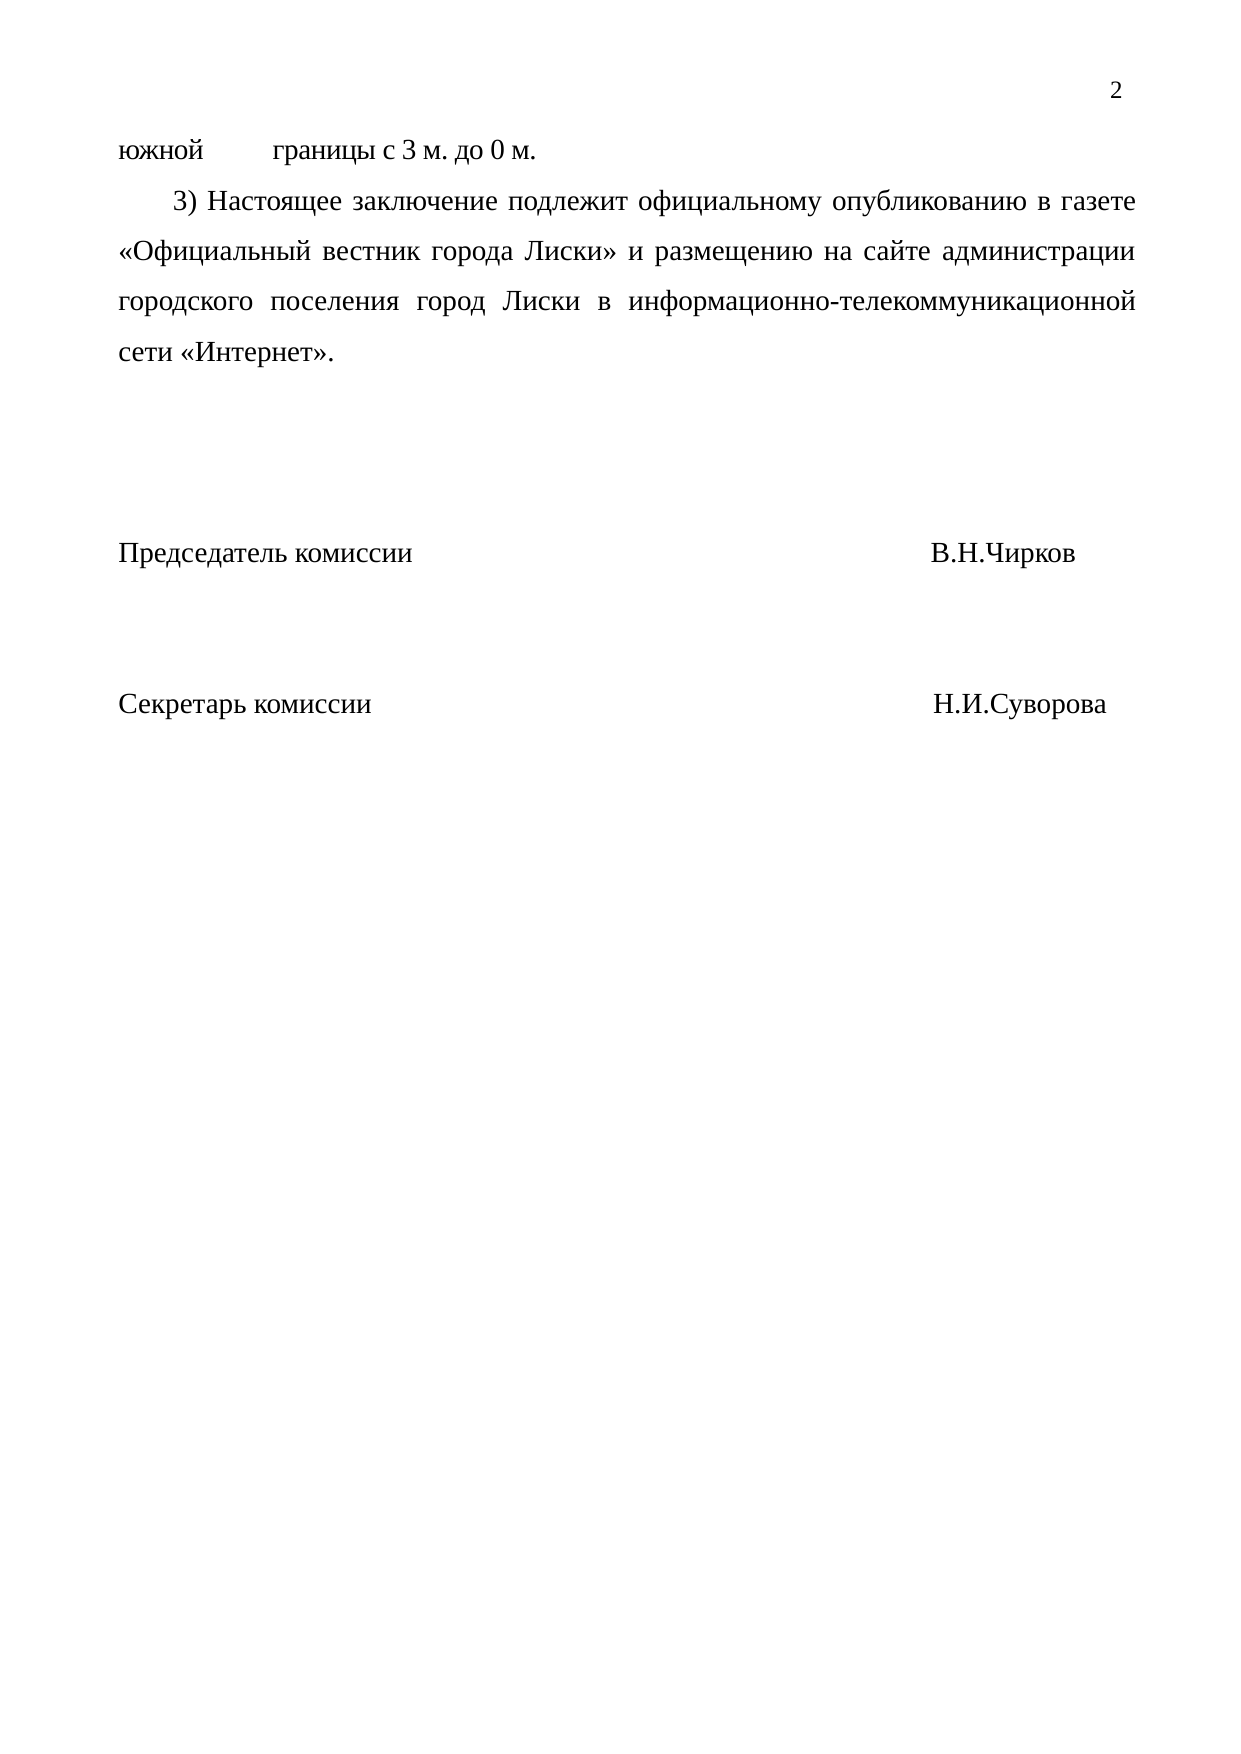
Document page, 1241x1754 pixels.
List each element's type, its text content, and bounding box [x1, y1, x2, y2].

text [118, 132, 1137, 166]
text 3) Настоящее заключение подлежит официальному опубликованию в газете «Официальный вестник города Лиски» и размещению на сайте администрации городского поселения город Лиски в информационно-телекоммуникационной сети «Интернет». [118, 183, 1137, 367]
text Секретарь комиссии Н.И.Суворова [118, 686, 1122, 719]
text Председатель комиссии В.Н.Чирков [118, 535, 1122, 568]
